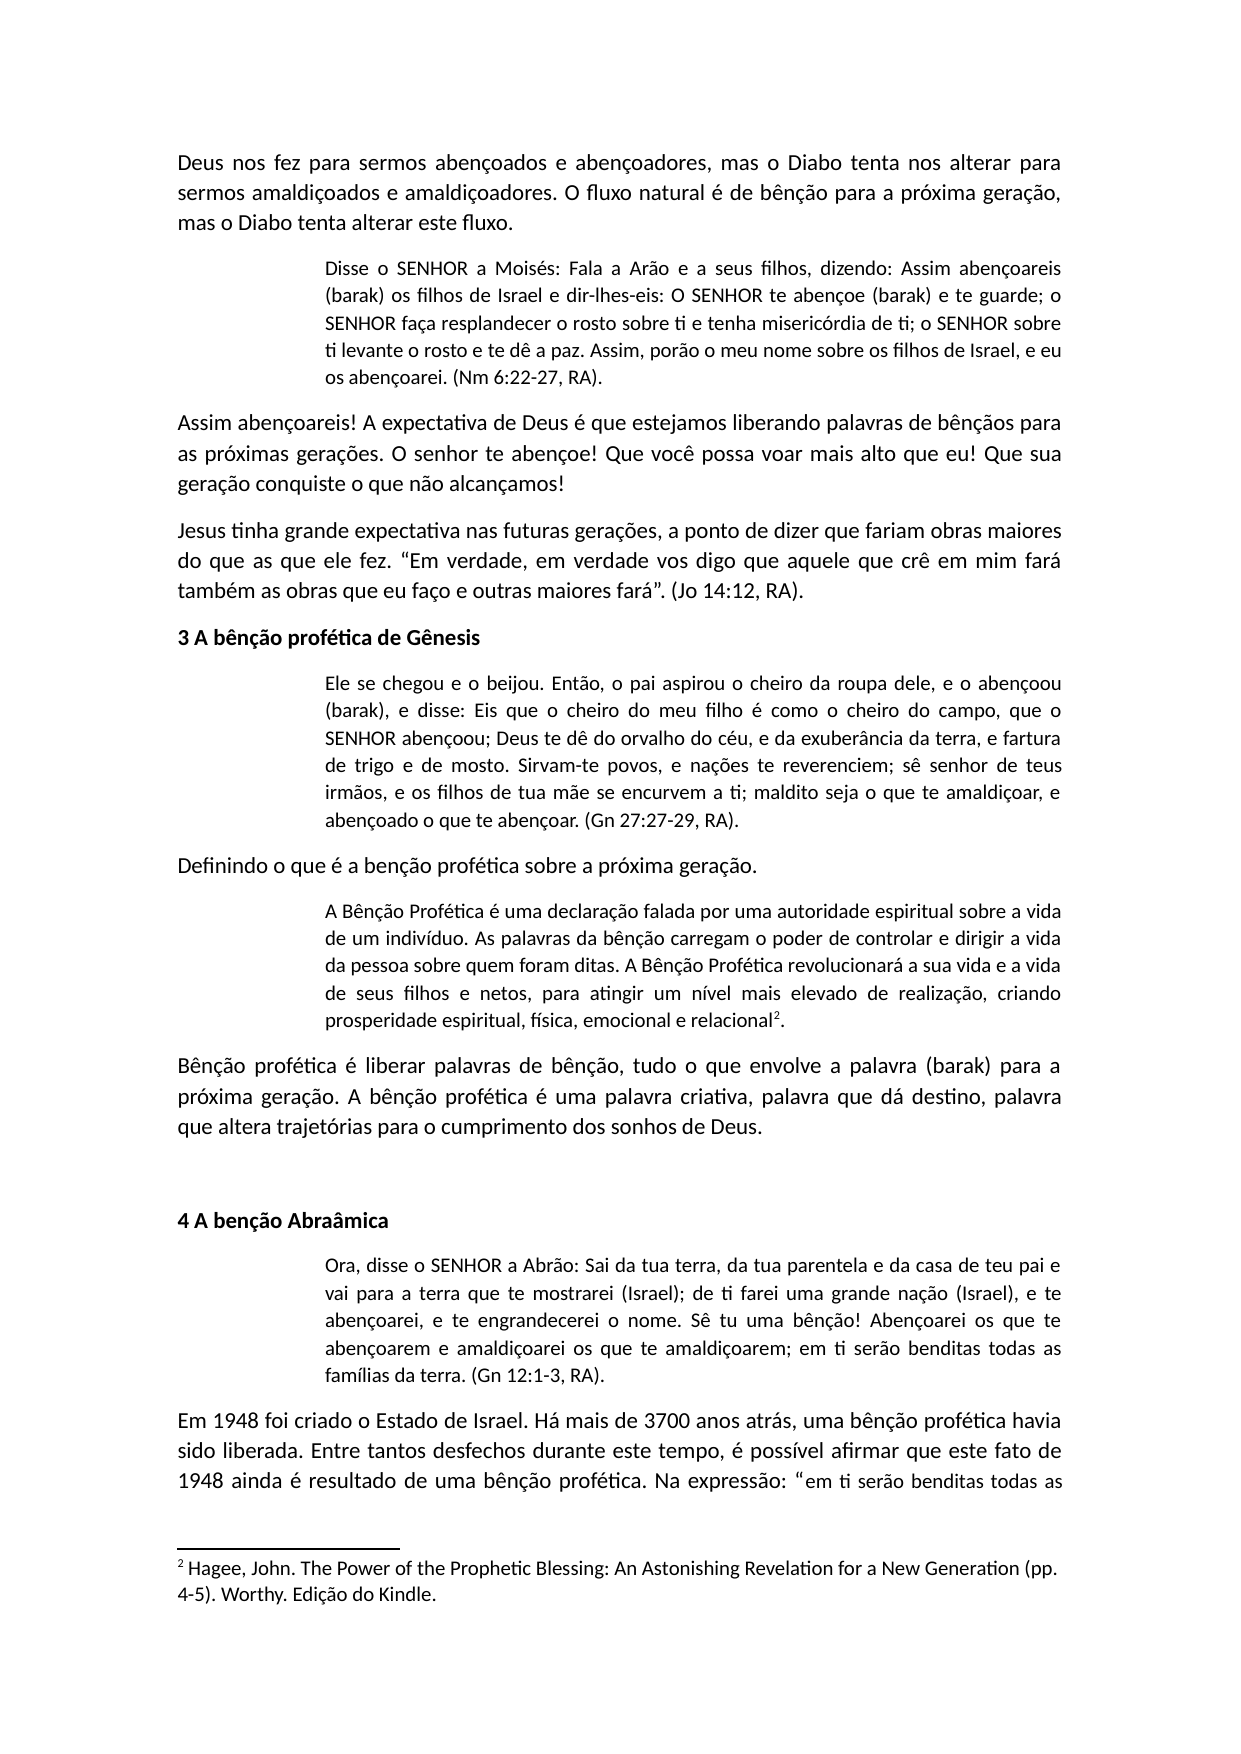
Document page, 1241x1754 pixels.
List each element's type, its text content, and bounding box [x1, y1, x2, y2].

text Assim abençoareis! A expectativa de Deus é que estejamos liberando palavras de bênçãos para as próximas gerações. O senhor te abençoe! Que você possa voar mais alto que eu! Que sua geração conquiste o que não alcançamos! [177, 408, 1063, 497]
text Ele se chegou e o beijou. Então, o pai aspirou o cheiro da roupa dele, e o abençoou (barak), e disse: Eis que o cheiro do meu filho é como o cheiro do campo, que o SENHOR abençoou; Deus te dê do orvalho do céu, e da exuberância da terra, e fartura de trigo e de mosto. Sirvam-te povos, e nações te reverenciem; sê senhor de teus irmãos, e os filhos de tua mãe se encurvem a ti; maldito seja o que te amaldiçoar, e abençoado o que te abençoar. (Gn 27:27-29, RA). [325, 670, 1063, 832]
text Jesus tinha grande expectativa nas futuras gerações, a ponto de dizer que fariam obras maiores do que as que ele fez. “Em verdade, em verdade vos digo que aquele que crê em mim fará também as obras que eu faço e outras maiores fará”. (Jo 14:12, RA). [177, 516, 1063, 604]
text 4 A benção Abraâmica [177, 1206, 1063, 1234]
text 3 A bênção profética de Gênesis [177, 623, 1063, 651]
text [177, 1406, 1063, 1495]
text Deus nos fez para sermos abençoados e abençoadores, mas o Diabo tenta nos alterar para sermos amaldiçoados e amaldiçoadores. O fluxo natural é de bênção para a próxima geração, mas o Diabo tenta alterar este fluxo. [177, 148, 1063, 236]
text Ora, disse o SENHOR a Abrão: Sai da tua terra, da tua parentela e da casa de teu pai e vai para a terra que te mostrarei (Israel); de ti farei uma grande nação (Israel), e te abençoarei, e te engrandecerei o nome. Sê tu uma bênção! Abençoarei os que te abençoarem e amaldiçoarei os que te amaldiçoarem; em ti serão benditas todas as famílias da terra. (Gn 12:1-3, RA). [325, 1253, 1063, 1388]
text A Bênção Profética é uma declaração falada por uma autoridade espiritual sobre a vida de um indivíduo. As palavras da bênção carregam o poder de controlar e dirigir a vida da pessoa sobre quem foram ditas. A Bênção Profética revolucionará a sua vida e a vida de seus filhos e netos, para atingir um nível mais elevado de realização, criando prosperidade espiritual, física, emocional e relacional. [325, 898, 1063, 1033]
text Disse o SENHOR a Moisés: Fala a Arão e a seus filhos, dizendo: Assim abençoareis (barak) os filhos de Israel e dir-lhes-eis: O SENHOR te abençoe (barak) e te guarde; o SENHOR faça resplandecer o rosto sobre ti e tenha misericórdia de ti; o SENHOR sobre ti levante o rosto e te dê a paz. Assim, porão o meu nome sobre os filhos de Israel, e eu os abençoarei. (Nm 6:22-27, RA). [325, 255, 1063, 390]
text Bênção profética é liberar palavras de bênção, tudo o que envolve a palavra (barak) para a próxima geração. A bênção profética é uma palavra criativa, palavra que dá destino, palavra que altera trajetórias para o cumprimento dos sonhos de Deus. [177, 1052, 1063, 1140]
text Definindo o que é a benção profética sobre a próxima geração. [177, 851, 1063, 879]
